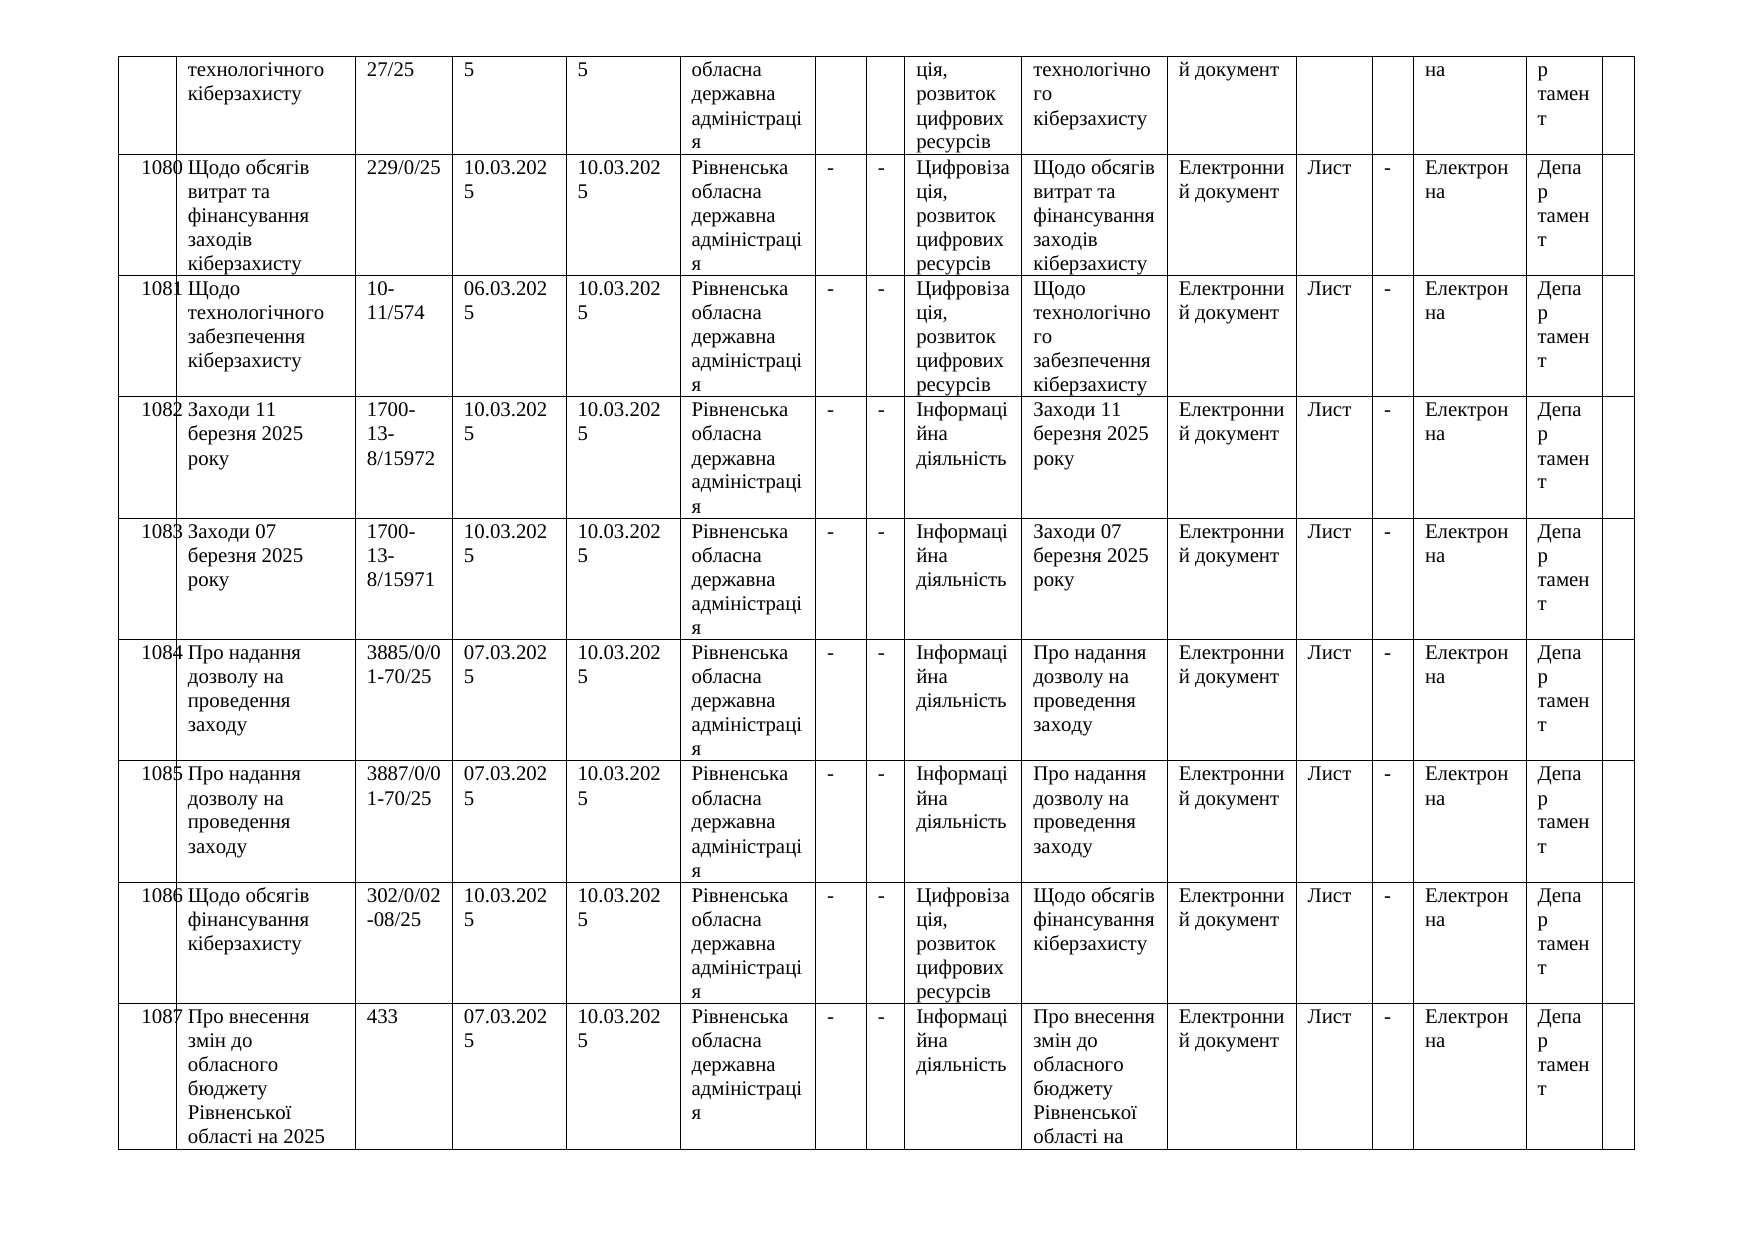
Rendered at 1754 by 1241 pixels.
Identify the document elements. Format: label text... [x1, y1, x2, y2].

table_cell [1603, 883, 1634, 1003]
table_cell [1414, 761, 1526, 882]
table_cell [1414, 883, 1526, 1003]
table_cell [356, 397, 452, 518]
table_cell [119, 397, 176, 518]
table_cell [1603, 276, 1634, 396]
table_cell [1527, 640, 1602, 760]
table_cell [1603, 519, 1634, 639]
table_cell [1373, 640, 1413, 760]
table_cell Електронна [1414, 57, 1526, 153]
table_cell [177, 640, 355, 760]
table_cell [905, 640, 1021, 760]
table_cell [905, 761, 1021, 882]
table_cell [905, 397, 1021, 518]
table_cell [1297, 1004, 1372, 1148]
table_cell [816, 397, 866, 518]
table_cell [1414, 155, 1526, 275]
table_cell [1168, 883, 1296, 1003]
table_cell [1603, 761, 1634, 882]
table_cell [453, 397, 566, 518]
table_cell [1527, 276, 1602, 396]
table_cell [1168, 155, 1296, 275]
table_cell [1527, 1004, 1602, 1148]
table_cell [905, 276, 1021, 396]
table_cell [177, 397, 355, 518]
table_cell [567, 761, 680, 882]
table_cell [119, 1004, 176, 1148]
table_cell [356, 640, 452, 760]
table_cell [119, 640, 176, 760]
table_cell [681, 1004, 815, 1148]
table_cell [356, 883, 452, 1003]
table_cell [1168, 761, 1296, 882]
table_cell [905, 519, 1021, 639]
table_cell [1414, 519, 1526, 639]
table_cell Лист [1297, 57, 1372, 153]
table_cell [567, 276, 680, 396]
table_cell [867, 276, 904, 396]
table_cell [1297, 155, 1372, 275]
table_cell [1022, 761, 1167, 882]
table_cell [177, 57, 355, 153]
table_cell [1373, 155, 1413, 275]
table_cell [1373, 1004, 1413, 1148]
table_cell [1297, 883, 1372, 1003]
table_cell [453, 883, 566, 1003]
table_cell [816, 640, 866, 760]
table_cell - [867, 57, 904, 153]
table_cell 10.03.2025 [567, 155, 680, 275]
table_cell [119, 155, 176, 275]
table_cell 10.03.2025 [567, 57, 680, 153]
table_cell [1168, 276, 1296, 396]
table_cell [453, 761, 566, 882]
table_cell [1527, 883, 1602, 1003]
table_cell [1603, 57, 1634, 153]
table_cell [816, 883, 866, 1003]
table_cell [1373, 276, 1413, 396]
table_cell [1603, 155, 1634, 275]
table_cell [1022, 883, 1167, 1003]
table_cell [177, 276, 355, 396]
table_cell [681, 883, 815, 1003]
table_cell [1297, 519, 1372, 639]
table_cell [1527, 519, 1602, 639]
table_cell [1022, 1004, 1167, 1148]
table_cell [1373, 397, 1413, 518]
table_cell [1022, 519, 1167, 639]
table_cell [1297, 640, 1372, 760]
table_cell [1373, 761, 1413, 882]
table_cell - [1373, 57, 1413, 153]
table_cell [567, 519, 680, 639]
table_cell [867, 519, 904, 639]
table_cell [1168, 57, 1296, 153]
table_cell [681, 57, 815, 153]
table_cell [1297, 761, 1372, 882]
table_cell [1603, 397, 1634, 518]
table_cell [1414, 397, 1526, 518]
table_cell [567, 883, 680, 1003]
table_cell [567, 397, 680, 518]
table_cell 10.03.2025 [453, 155, 566, 275]
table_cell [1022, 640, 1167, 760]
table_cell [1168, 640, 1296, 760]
table_cell Депар тамент [1527, 57, 1602, 153]
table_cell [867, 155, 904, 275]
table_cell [905, 57, 1021, 153]
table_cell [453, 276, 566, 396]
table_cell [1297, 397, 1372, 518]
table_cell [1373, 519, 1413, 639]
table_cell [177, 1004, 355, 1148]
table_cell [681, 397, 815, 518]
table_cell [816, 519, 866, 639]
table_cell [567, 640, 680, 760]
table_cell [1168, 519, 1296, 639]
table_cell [1022, 57, 1167, 153]
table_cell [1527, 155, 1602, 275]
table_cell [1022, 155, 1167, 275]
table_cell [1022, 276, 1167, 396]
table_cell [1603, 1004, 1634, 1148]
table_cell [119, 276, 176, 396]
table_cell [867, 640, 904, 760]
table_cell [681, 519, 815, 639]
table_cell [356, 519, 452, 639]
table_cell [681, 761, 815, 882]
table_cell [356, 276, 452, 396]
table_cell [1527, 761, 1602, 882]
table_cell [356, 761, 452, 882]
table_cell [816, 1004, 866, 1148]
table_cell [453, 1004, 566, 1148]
table_cell 06.03.2025 [453, 57, 566, 153]
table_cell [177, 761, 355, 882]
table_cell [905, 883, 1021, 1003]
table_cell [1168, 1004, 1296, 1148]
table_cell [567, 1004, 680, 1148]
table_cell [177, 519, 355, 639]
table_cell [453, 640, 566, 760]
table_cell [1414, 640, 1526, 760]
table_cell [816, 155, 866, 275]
table_cell [119, 57, 176, 153]
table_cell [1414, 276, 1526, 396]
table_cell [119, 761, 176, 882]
table_cell - [816, 57, 866, 153]
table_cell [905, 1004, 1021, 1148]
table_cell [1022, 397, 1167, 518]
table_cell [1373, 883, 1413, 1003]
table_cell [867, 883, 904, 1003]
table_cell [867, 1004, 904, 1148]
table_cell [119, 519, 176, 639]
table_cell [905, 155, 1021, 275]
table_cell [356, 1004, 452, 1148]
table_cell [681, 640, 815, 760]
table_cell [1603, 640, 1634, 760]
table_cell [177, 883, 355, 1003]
table_cell Рівненська обласна державна адміністрація [681, 155, 815, 275]
table_cell 613/03-27/25 [356, 57, 452, 153]
table_cell 229/0/25 [356, 155, 452, 275]
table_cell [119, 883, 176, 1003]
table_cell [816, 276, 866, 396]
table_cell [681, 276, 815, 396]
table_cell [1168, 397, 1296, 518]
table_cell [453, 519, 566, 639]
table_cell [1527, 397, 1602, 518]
table_cell Щодо обсягів витрат та фінансування заходів кіберзахисту [177, 155, 355, 275]
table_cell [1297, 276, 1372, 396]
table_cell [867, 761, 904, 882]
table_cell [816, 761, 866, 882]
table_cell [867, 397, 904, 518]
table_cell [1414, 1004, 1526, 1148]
